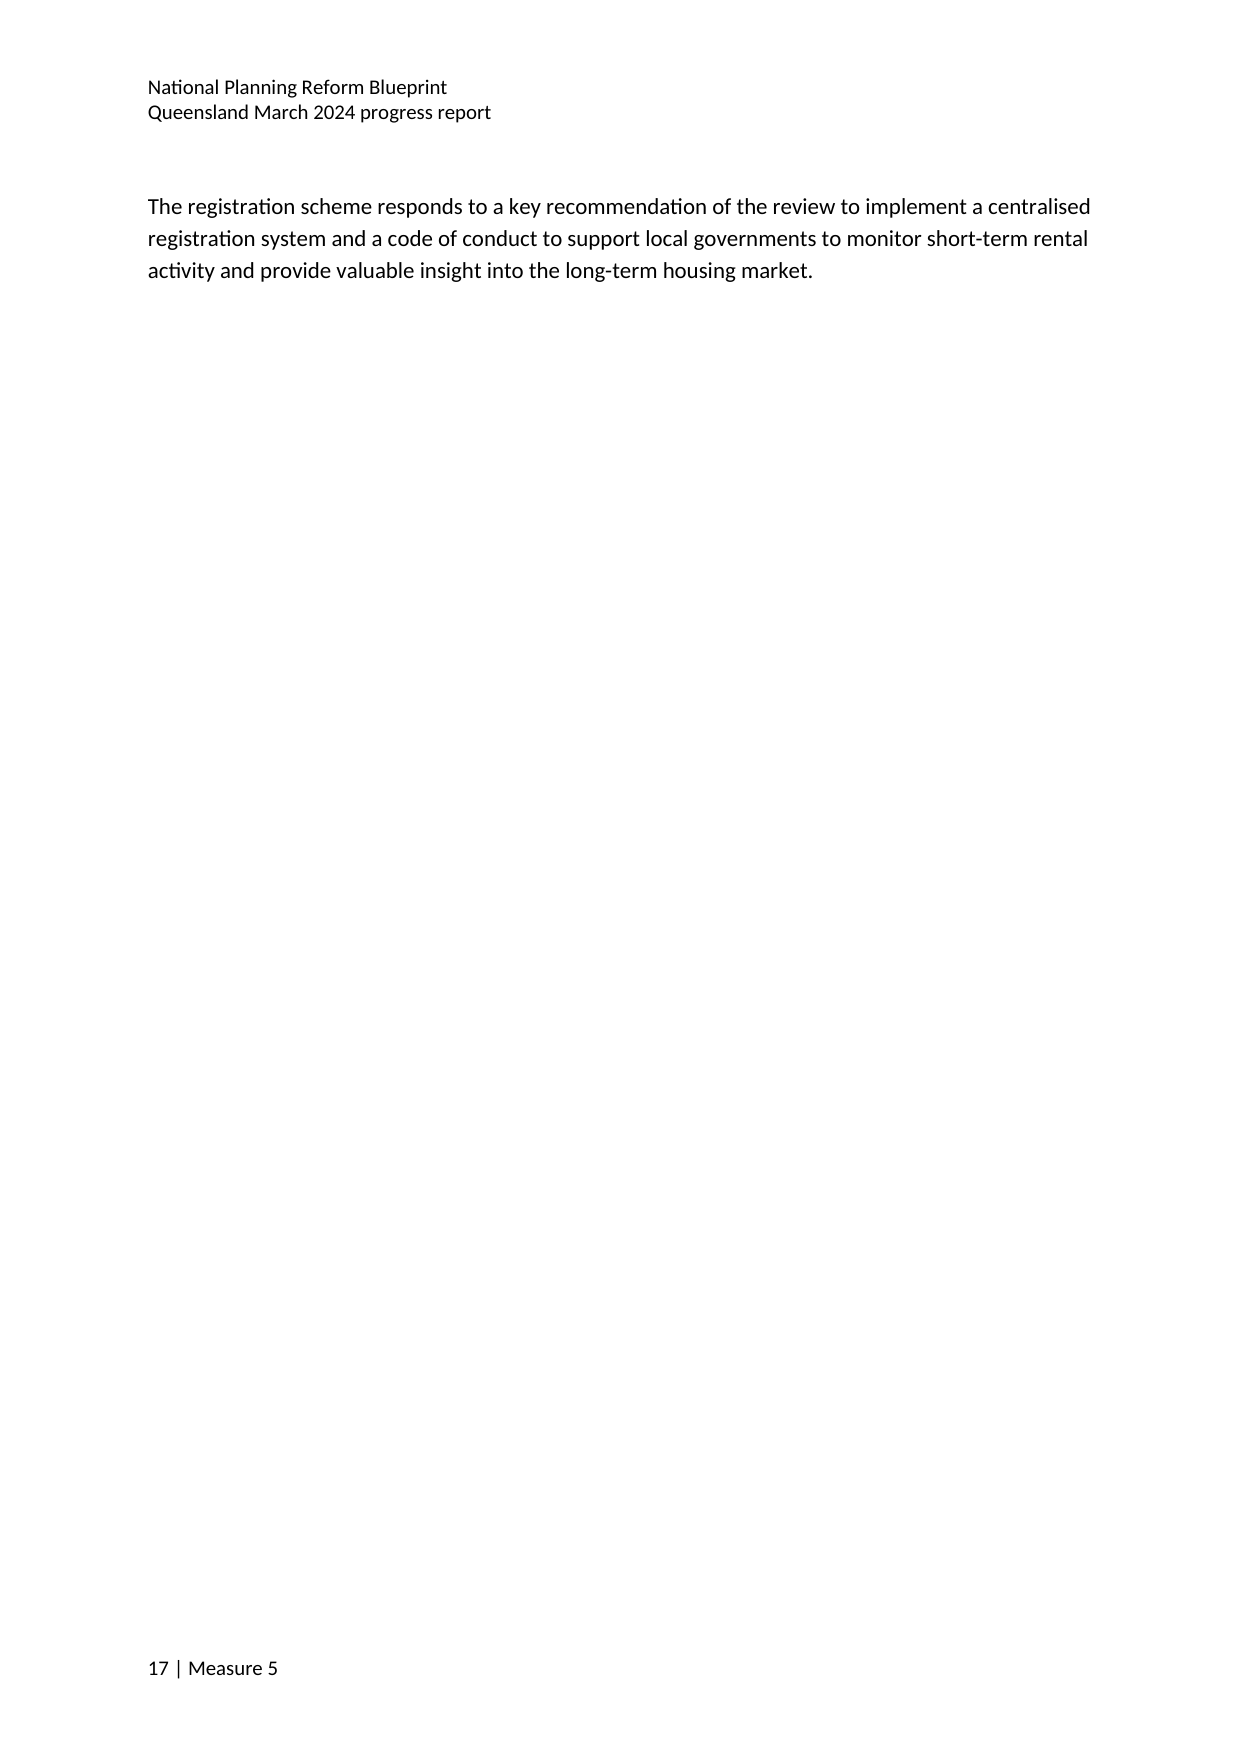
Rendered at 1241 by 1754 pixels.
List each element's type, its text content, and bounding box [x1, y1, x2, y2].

list The registration scheme responds to a key recommendation of the review to implement a centralised registration system and a code of conduct to support local governments to monitor short-term rental activity and provide valuable insight into the long-term housing market. [148, 192, 1092, 284]
